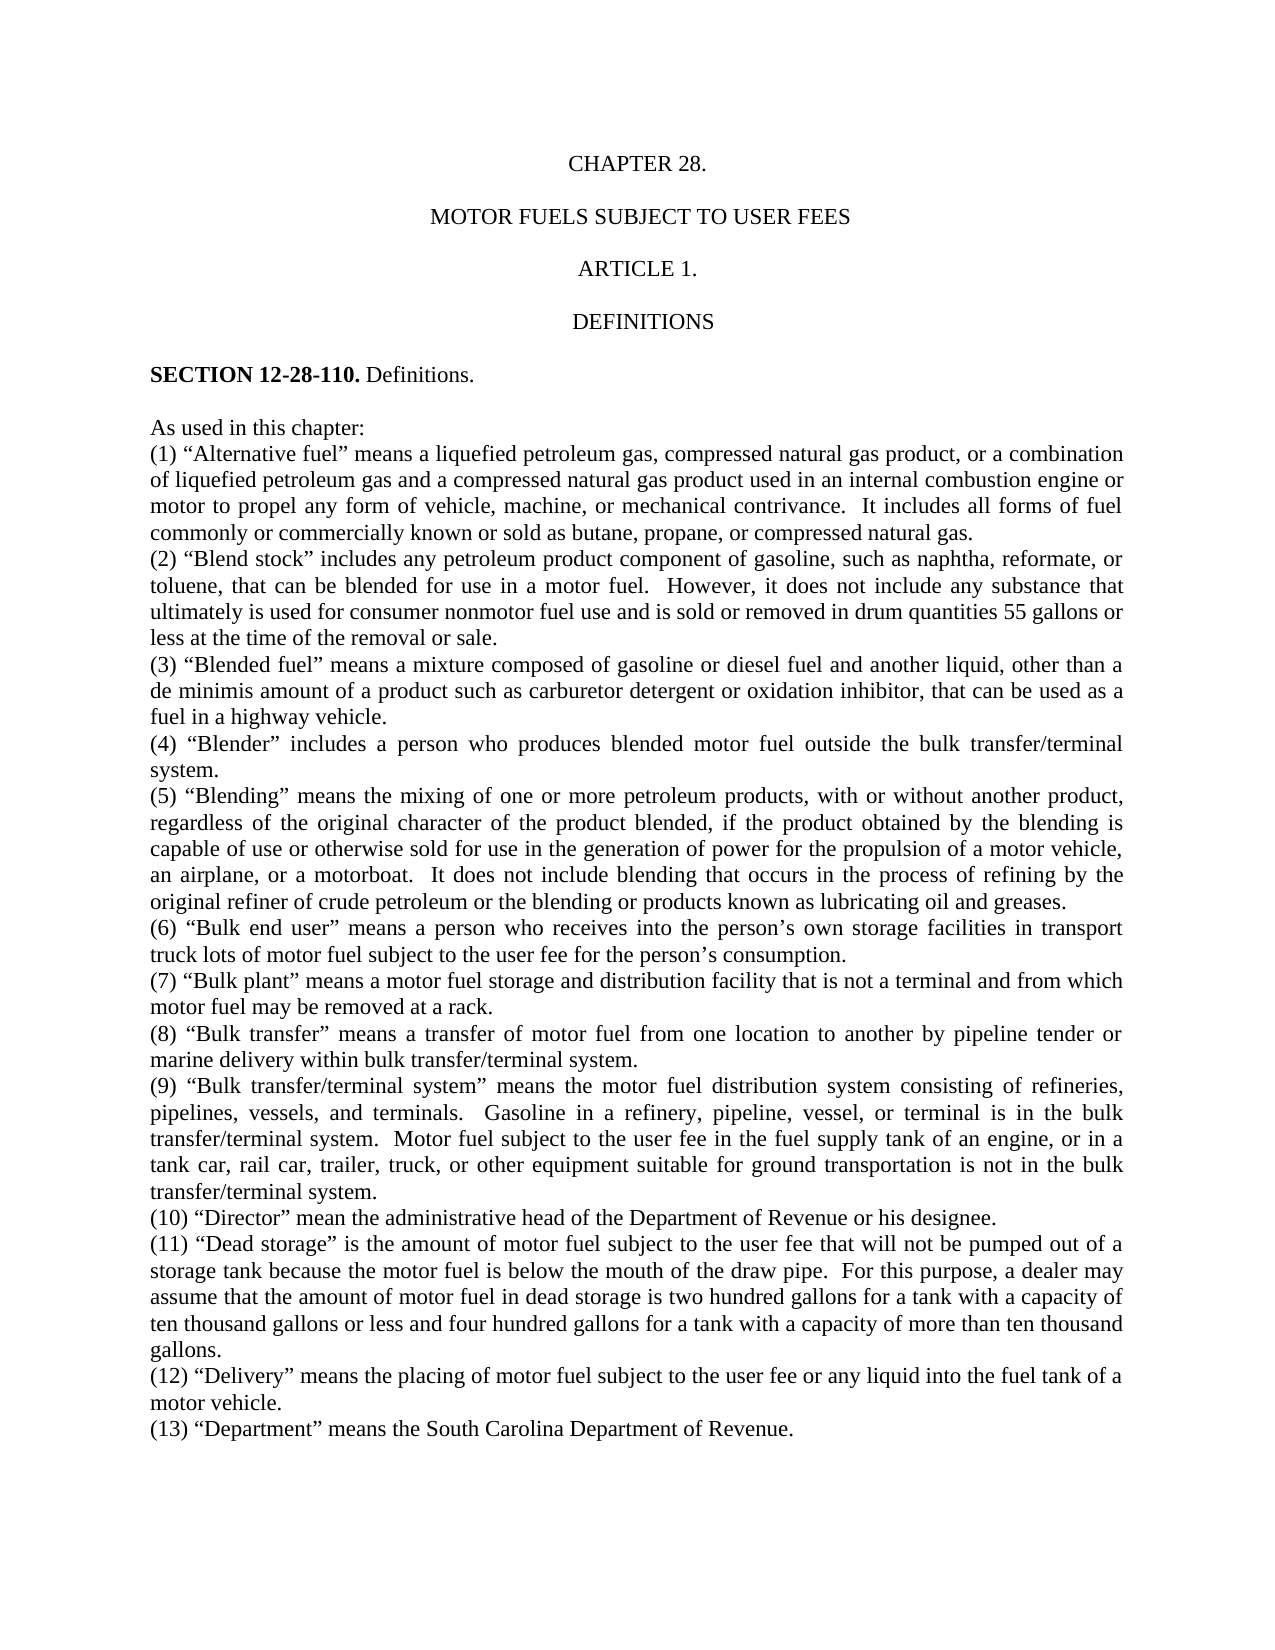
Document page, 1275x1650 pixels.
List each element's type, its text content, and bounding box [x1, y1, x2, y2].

text As used in this chapter: [150, 413, 1125, 440]
text (1) “Alternative fuel” means a liquefied petroleum gas, compressed natural gas product, or a combination of liquefied petroleum gas and a compressed natural gas product used in an internal combustion engine or motor to propel any form of vehicle, machine, or mechanical contrivance. It includes all forms of fuel commonly or commercially known or sold as butane, propane, or compressed natural gas. [150, 440, 1125, 545]
text (7) “Bulk plant” means a motor fuel storage and distribution facility that is not a terminal and from which motor fuel may be removed at a rack. [150, 967, 1125, 1020]
text (4) “Blender” includes a person who produces blended motor fuel outside the bulk transfer/terminal system. [150, 730, 1125, 782]
text ARTICLE 1. [150, 255, 1125, 282]
text (12) “Delivery” means the placing of motor fuel subject to the user fee or any liquid into the fuel tank of a motor vehicle. [150, 1362, 1125, 1415]
text (2) “Blend stock” includes any petroleum product component of gasoline, such as naphtha, reformate, or toluene, that can be blended for use in a motor fuel. However, it does not include any substance that ultimately is used for consumer nonmotor fuel use and is sold or removed in drum quantities 55 gallons or less at the time of the removal or sale. [150, 545, 1125, 651]
text SECTION 12-28-110. Definitions. [150, 361, 1125, 387]
text (3) “Blended fuel” means a mixture composed of gasoline or diesel fuel and another liquid, other than a de minimis amount of a product such as carburetor detergent or oxidation inhibitor, that can be used as a fuel in a highway vehicle. [150, 651, 1125, 730]
text (9) “Bulk transfer/terminal system” means the motor fuel distribution system consisting of refineries, pipelines, vessels, and terminals. Gasoline in a refinery, pipeline, vessel, or terminal is in the bulk transfer/terminal system. Motor fuel subject to the user fee in the fuel supply tank of an engine, or in a tank car, rail car, trailer, truck, or other equipment suitable for ground transportation is not in the bulk transfer/terminal system. [150, 1072, 1125, 1204]
text CHAPTER 28. [150, 150, 1125, 176]
text (8) “Bulk transfer” means a transfer of motor fuel from one location to another by pipeline tender or marine delivery within bulk transfer/terminal system. [150, 1020, 1125, 1072]
text (5) “Blending” means the mixing of one or more petroleum products, with or without another product, regardless of the original character of the product blended, if the product obtained by the blending is capable of use or otherwise sold for use in the generation of power for the propulsion of a motor vehicle, an airplane, or a motorboat. It does not include blending that occurs in the process of refining by the original refiner of crude petroleum or the blending or products known as lubricating oil and greases. [150, 782, 1125, 914]
text DEFINITIONS [150, 308, 1125, 334]
text (10) “Director” mean the administrative head of the Department of Revenue or his designee. [150, 1204, 1125, 1231]
text MOTOR FUELS SUBJECT TO USER FEES [150, 203, 1125, 229]
text (11) “Dead storage” is the amount of motor fuel subject to the user fee that will not be pumped out of a storage tank because the motor fuel is below the mouth of the draw pipe. For this purpose, a dealer may assume that the amount of motor fuel in dead storage is two hundred gallons for a tank with a capacity of ten thousand gallons or less and four hundred gallons for a tank with a capacity of more than ten thousand gallons. [150, 1231, 1125, 1362]
text (6) “Bulk end user” means a person who receives into the person’s own storage facilities in transport truck lots of motor fuel subject to the user fee for the person’s consumption. [150, 914, 1125, 967]
text (13) “Department” means the South Carolina Department of Revenue. [150, 1415, 1125, 1441]
